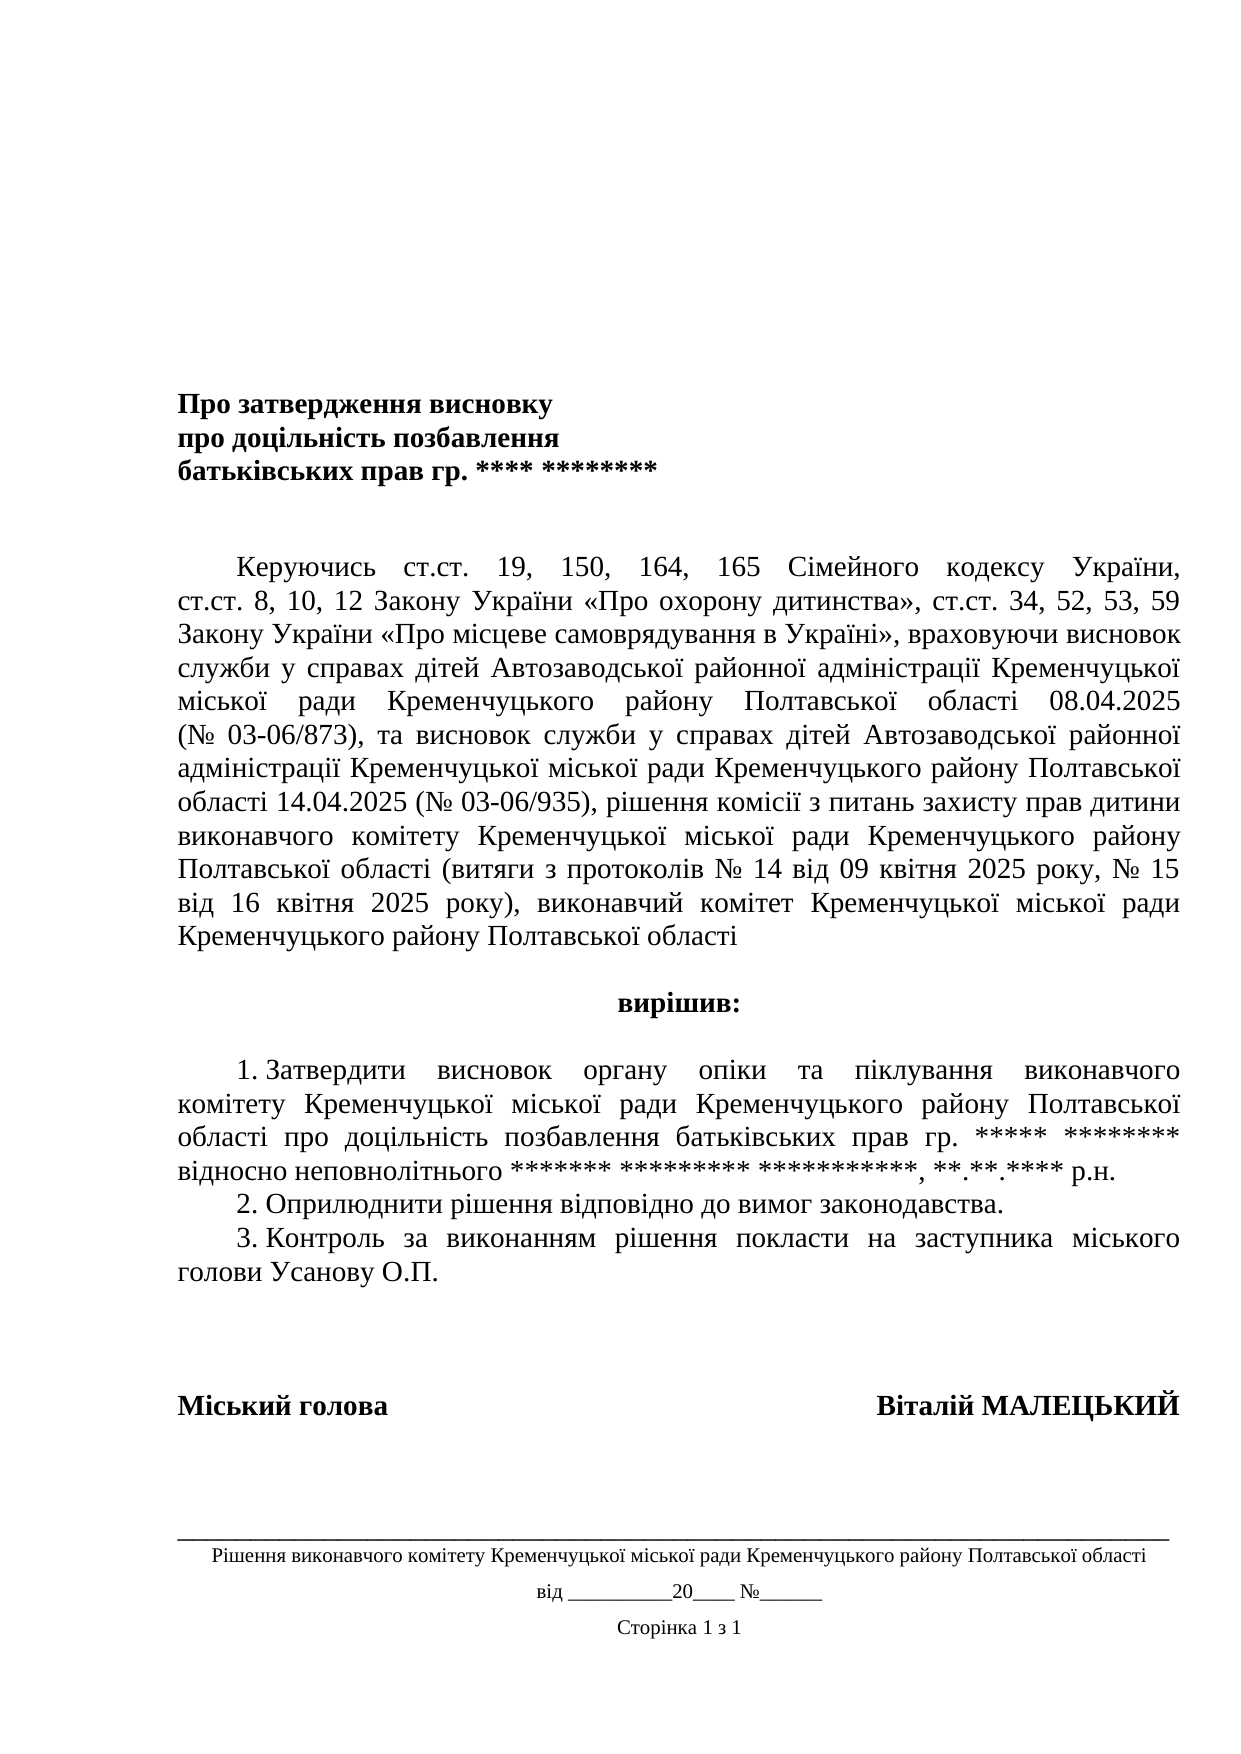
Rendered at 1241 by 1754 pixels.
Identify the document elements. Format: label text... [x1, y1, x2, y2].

text про доцільність позбавлення [177, 420, 1181, 453]
text Керуючись ст.ст. 19, 150, 164, 165 Сімейного кодексу України, ст.ст. 8, 10, 12 Закону України «Про охорону дитинства», ст.ст. 34, 52, 53, 59 Закону України «Про місцеве самоврядування в Україні», враховуючи висновок служби у справах дітей Автозаводської районної адміністрації Кременчуцької міської ради Кременчуцького району Полтавської області 08.04.2025 (№ 03-06/873), та висновок служби у справах дітей Автозаводської районної адміністрації Кременчуцької міської ради Кременчуцького району Полтавської області 14.04.2025 (№ 03-06/935), рішення комісії з питань захисту прав дитини виконавчого комітету Кременчуцької міської ради Кременчуцького району Полтавської області (витяги з протоколів № 14 від 09 квітня 2025 року, № 15 від 16 квітня 2025 року), виконавчий комітет Кременчуцької міської ради Кременчуцького району Полтавської області [177, 549, 1181, 952]
text 3. Контроль за виконанням рішення покласти на заступника міського голови Усанову О.П. [177, 1220, 1181, 1287]
text 1. Затвердити висновок органу опіки та піклування виконавчого комітету Кременчуцької міської ради Кременчуцького району Полтавської області про доцільність позбавлення батьківських прав гр. ***** ******** відносно неповнолітнього ******* ********* ***********, **.**.**** р.н. [177, 1052, 1181, 1187]
text вирішив: [177, 985, 1181, 1019]
text Міський голова Віталій МАЛЕЦЬКИЙ [177, 1388, 1181, 1421]
text Про затвердження висновку [177, 386, 1181, 420]
text 2. Оприлюднити рішення відповідно до вимог законодавства. [177, 1187, 1181, 1220]
text батьківських прав гр. **** ******** [177, 453, 1181, 487]
